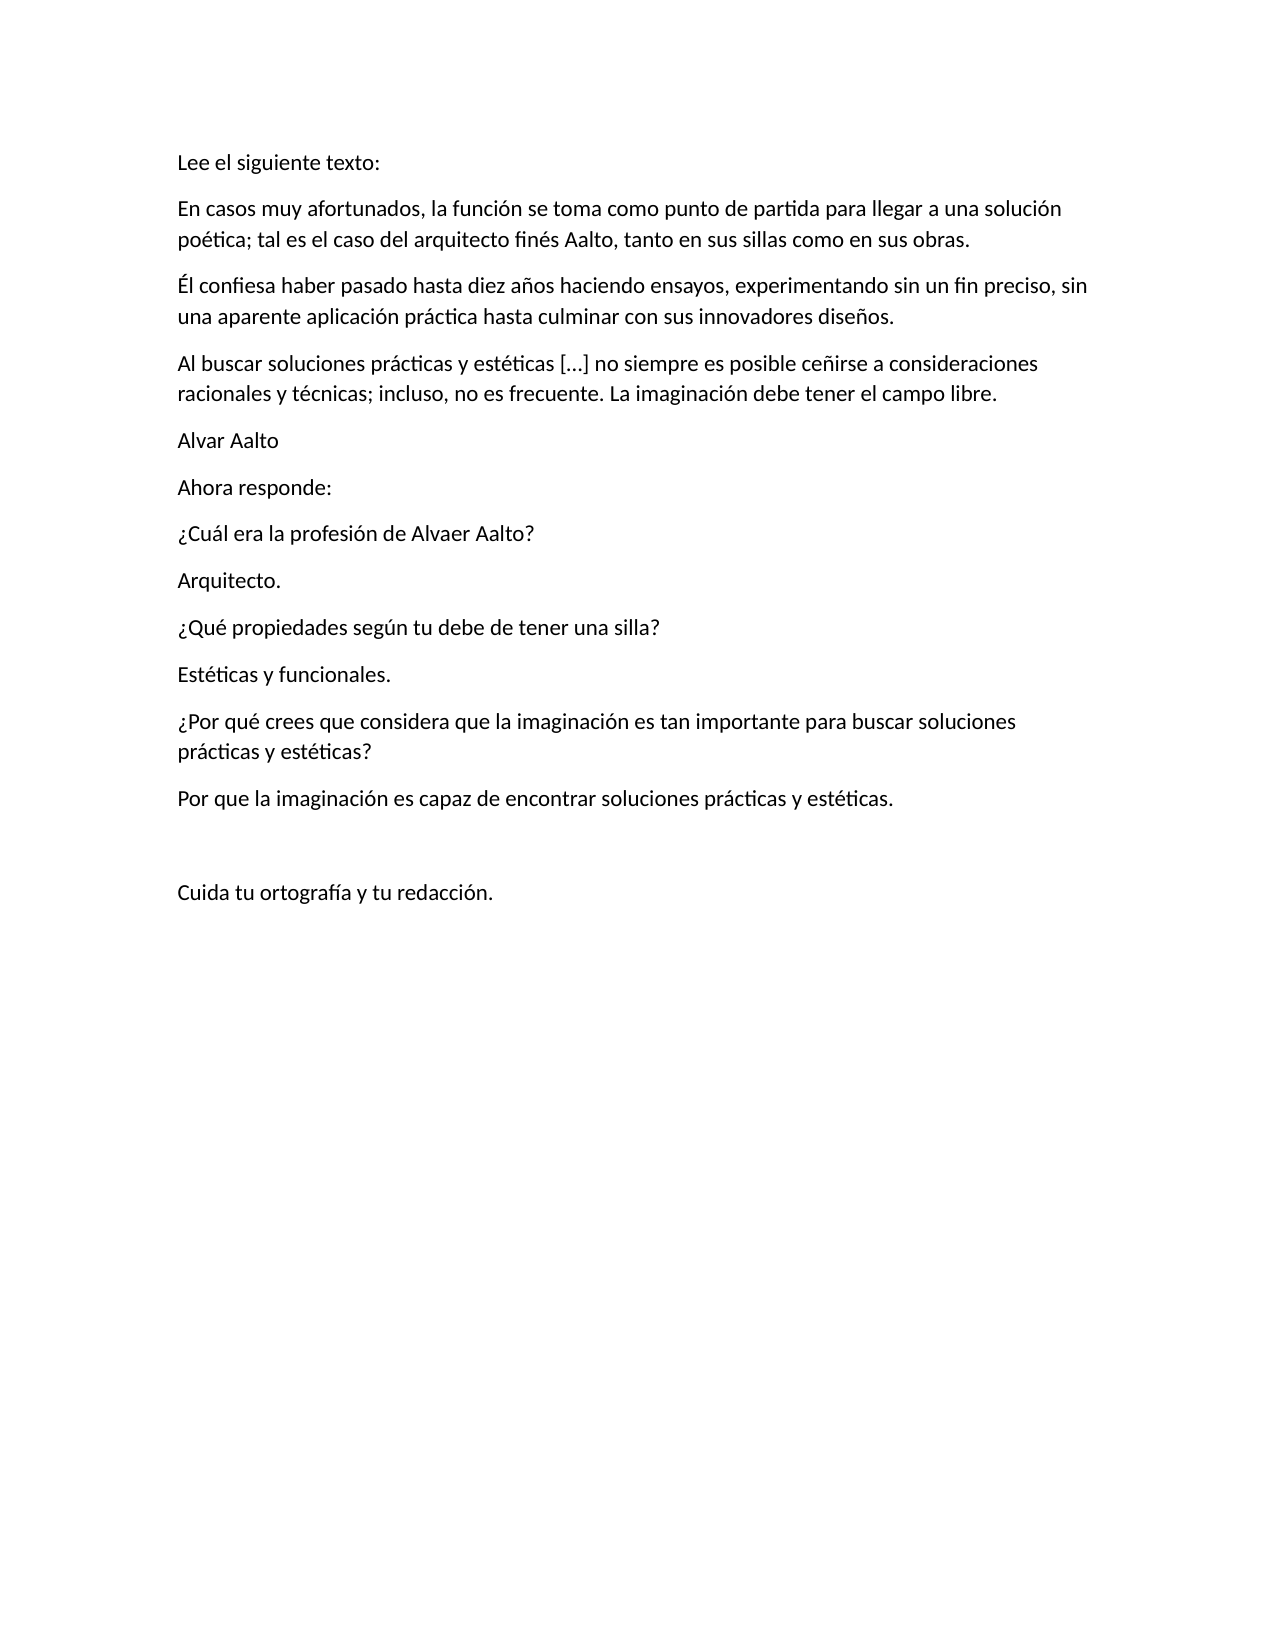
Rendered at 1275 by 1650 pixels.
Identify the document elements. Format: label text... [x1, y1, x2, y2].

text Arquitecto. [177, 566, 1098, 594]
text Cuida tu ortografía y tu redacción. [177, 878, 1098, 906]
text Estéticas y funcionales. [177, 660, 1098, 688]
text Él confiesa haber pasado hasta diez años haciendo ensayos, experimentando sin un fin preciso, sin una aparente aplicación práctica hasta culminar con sus innovadores diseños. [177, 272, 1098, 330]
text Al buscar soluciones prácticas y estéticas […] no siempre es posible ceñirse a consideraciones racionales y técnicas; incluso, no es frecuente. La imaginación debe tener el campo libre. [177, 349, 1098, 407]
text ¿Por qué crees que considera que la imaginación es tan importante para buscar soluciones prácticas y estéticas? [177, 707, 1098, 765]
text ¿Qué propiedades según tu debe de tener una silla? [177, 613, 1098, 641]
text En casos muy afortunados, la función se toma como punto de partida para llegar a una solución poética; tal es el caso del arquitecto finés Aalto, tanto en sus sillas como en sus obras. [177, 194, 1098, 253]
text ¿Cuál era la profesión de Alvaer Aalto? [177, 519, 1098, 547]
text Por que la imaginación es capaz de encontrar soluciones prácticas y estéticas. [177, 784, 1098, 812]
text Alvar Aalto [177, 426, 1098, 454]
text Lee el siguiente texto: [177, 148, 1098, 176]
text Ahora responde: [177, 473, 1098, 501]
